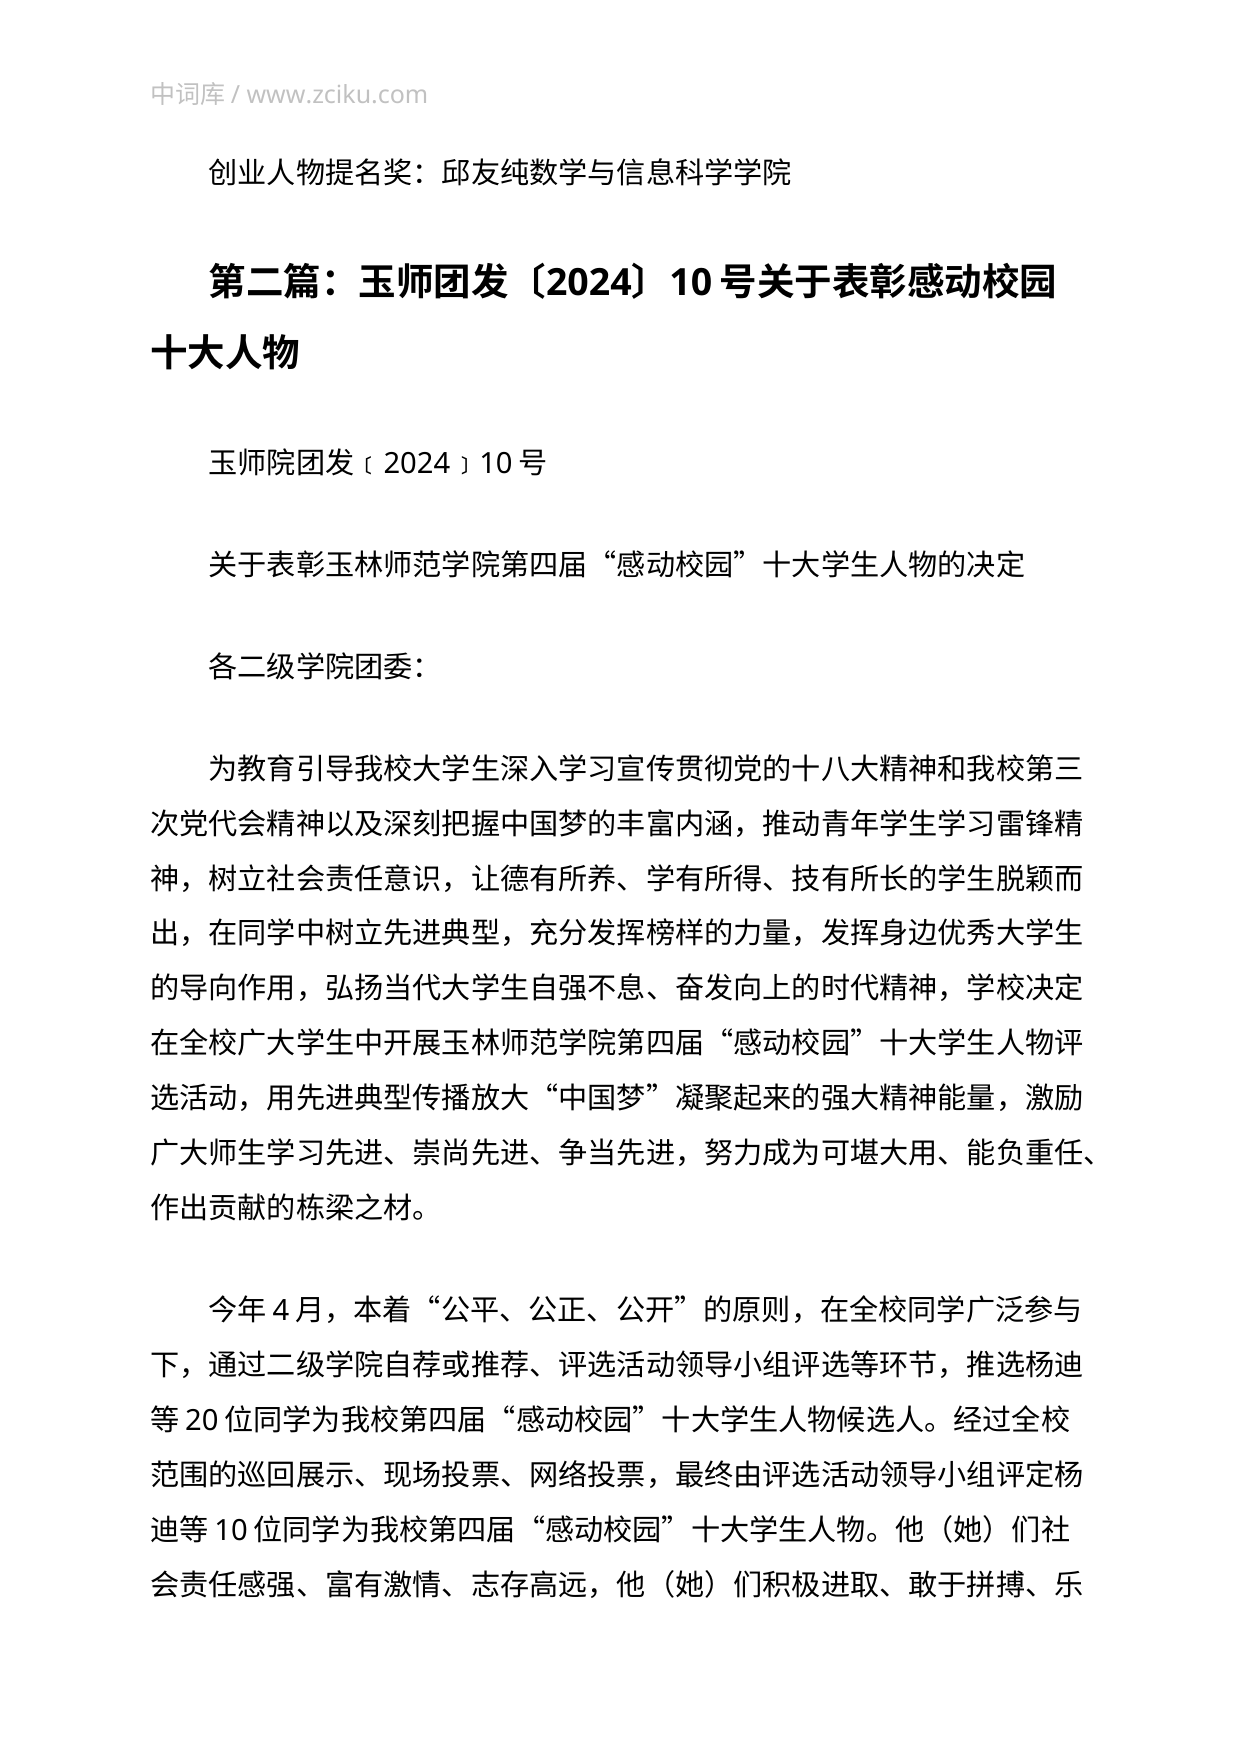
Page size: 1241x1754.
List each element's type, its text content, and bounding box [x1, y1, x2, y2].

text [150, 1286, 1090, 1603]
text 创业人物提名奖：邱友纯数学与信息科学学院 [150, 150, 1090, 192]
text 各二级学院团委： [150, 644, 1090, 686]
text 第二篇：玉师团发〔2024〕10号关于表彰感动校园十大人物 [150, 252, 1090, 377]
text 为教育引导我校大学生深入学习宣传贯彻党的十八大精神和我校第三次党代会精神以及深刻把握中国梦的丰富内涵，推动青年学生学习雷锋精神，树立社会责任意识，让德有所养、学有所得、技有所长的学生脱颖而出，在同学中树立先进典型，充分发挥榜样的力量，发挥身边优秀大学生的导向作用，弘扬当代大学生自强不息、奋发向上的时代精神，学校决定在全校广大学生中开展玉林师范学院第四届“感动校园”十大学生人物评选活动，用先进典型传播放大“中国梦”凝聚起来的强大精神能量，激励广大师生学习先进、崇尚先进、争当先进，努力成为可堪大用、能负重任、作出贡献的栋梁之材。 [150, 745, 1090, 1227]
text 玉师院团发﹝2024﹞10号 [150, 440, 1090, 482]
text 关于表彰玉林师范学院第四届“感动校园”十大学生人物的决定 [150, 542, 1090, 584]
